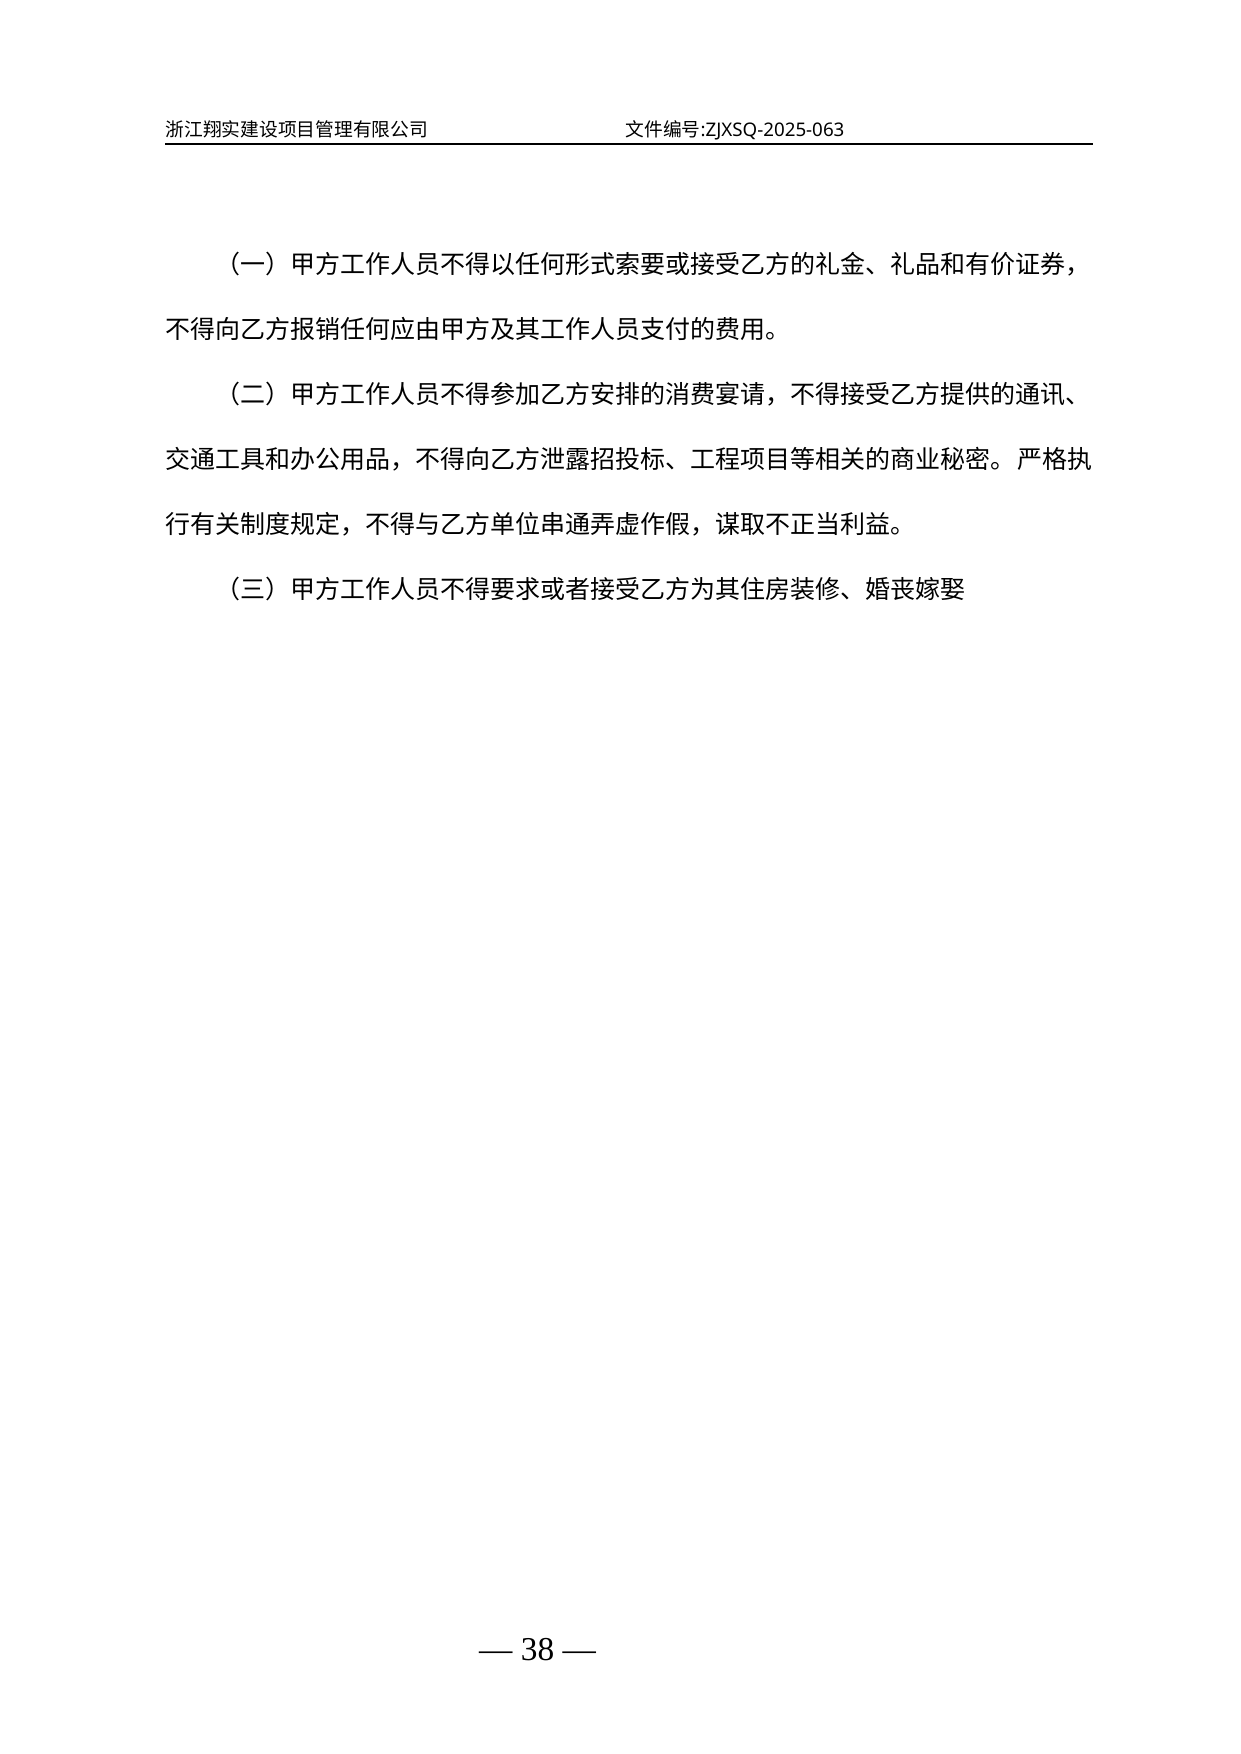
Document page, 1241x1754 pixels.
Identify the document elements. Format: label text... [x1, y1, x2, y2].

list 甲方工作人员不得以任何形式索要或接受乙方的礼金、礼品和有价证券，不得向乙方报销任何应由甲方及其工作人员支付的费用。 [165, 230, 1093, 360]
list 甲方工作人员不得参加乙方安排的消费宴请，不得接受乙方提供的通讯、交通工具和办公用品，不得向乙方泄露招投标、工程项目等相关的商业秘密。严格执行有关制度规定，不得与乙方单位串通弄虚作假，谋取不正当利益。 [165, 360, 1093, 555]
list 甲方工作人员不得要求或者接受乙方为其住房装修、婚丧嫁娶 [165, 555, 1093, 620]
